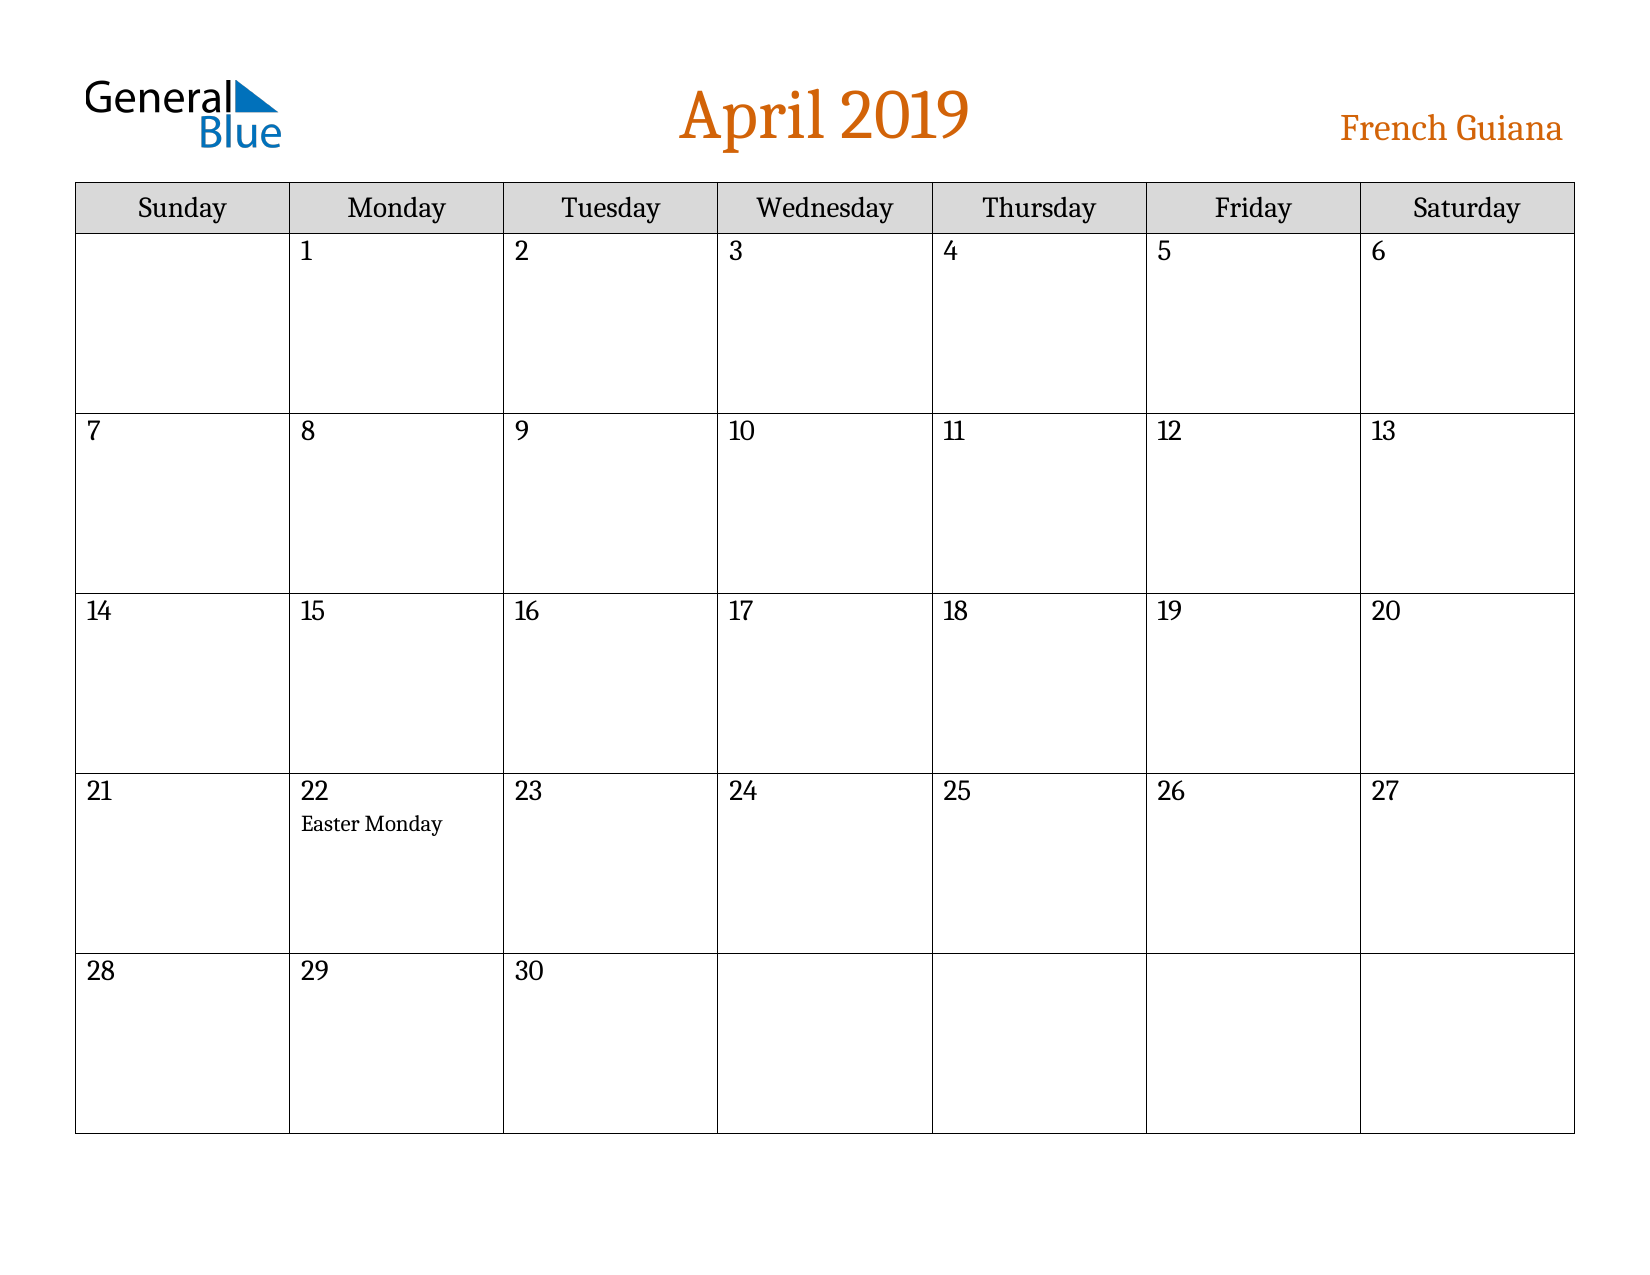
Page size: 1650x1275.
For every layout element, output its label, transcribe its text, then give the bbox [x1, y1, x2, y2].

table_cell [504, 630, 717, 773]
table_cell 19 [1147, 594, 1360, 630]
table_cell 11 [933, 414, 1146, 450]
table_cell [290, 990, 503, 1133]
table_header [76, 75, 503, 182]
table_cell [504, 810, 717, 953]
table_cell [290, 450, 503, 593]
table_cell [76, 810, 289, 953]
table_cell Easter Monday [290, 810, 503, 953]
table_cell [1147, 954, 1360, 990]
table_cell [76, 630, 289, 773]
table_header French Guiana [1146, 75, 1574, 182]
table_cell [504, 270, 717, 413]
table_cell [1361, 954, 1574, 990]
table_cell [718, 990, 932, 1133]
table_cell [1361, 270, 1574, 413]
table_cell [718, 270, 932, 413]
table_cell Sunday [76, 183, 289, 233]
table_cell 4 [933, 234, 1146, 270]
table_cell [1147, 810, 1360, 953]
table_cell 27 [1361, 774, 1574, 810]
table_cell [933, 630, 1146, 773]
table_cell [933, 954, 1146, 990]
table_cell 16 [504, 594, 717, 630]
table_cell 13 [1361, 414, 1574, 450]
table_cell [1361, 990, 1574, 1133]
picture [86, 80, 281, 148]
table_cell 12 [1147, 414, 1360, 450]
table_cell 29 [290, 954, 503, 990]
table_cell 28 [76, 954, 289, 990]
table_cell 18 [933, 594, 1146, 630]
table_cell 17 [718, 594, 932, 630]
table_cell 10 [718, 414, 932, 450]
table_cell [933, 810, 1146, 953]
table_cell 3 [718, 234, 932, 270]
table_cell 22 [290, 774, 503, 810]
table_cell [76, 990, 289, 1133]
table_cell [1147, 990, 1360, 1133]
table_cell 20 [1361, 594, 1574, 630]
table_cell [1147, 450, 1360, 593]
table_header April 2019 [504, 75, 1146, 182]
table_cell [1147, 630, 1360, 773]
table_cell 24 [718, 774, 932, 810]
table_cell Thursday [933, 183, 1146, 233]
table_cell 9 [504, 414, 717, 450]
table_cell [933, 270, 1146, 413]
table_cell [290, 630, 503, 773]
table_cell [504, 990, 717, 1133]
table_cell [718, 450, 932, 593]
table_cell 30 [504, 954, 717, 990]
table_cell 15 [290, 594, 503, 630]
table_cell Saturday [1361, 183, 1574, 233]
table_cell [1361, 630, 1574, 773]
table_cell 14 [76, 594, 289, 630]
table_cell [290, 270, 503, 413]
table_cell [718, 630, 932, 773]
table_cell 26 [1147, 774, 1360, 810]
table_cell 2 [504, 234, 717, 270]
table_cell [504, 450, 717, 593]
table_cell Wednesday [718, 183, 932, 233]
table_cell Tuesday [504, 183, 717, 233]
table_cell [76, 270, 289, 413]
table_cell 21 [76, 774, 289, 810]
table_cell 1 [290, 234, 503, 270]
table_cell [933, 450, 1146, 593]
table_cell [718, 954, 932, 990]
table_cell [76, 450, 289, 593]
table_cell [1147, 270, 1360, 413]
table_cell 6 [1361, 234, 1574, 270]
table_cell 23 [504, 774, 717, 810]
table_cell [1361, 810, 1574, 953]
table_cell [933, 990, 1146, 1133]
table_cell Friday [1147, 183, 1360, 233]
table_cell [718, 810, 932, 953]
table_cell Monday [290, 183, 503, 233]
table_cell 7 [76, 414, 289, 450]
table_cell [1361, 450, 1574, 593]
table_cell [76, 234, 289, 270]
table_cell 25 [933, 774, 1146, 810]
table_cell 5 [1147, 234, 1360, 270]
table_cell 8 [290, 414, 503, 450]
